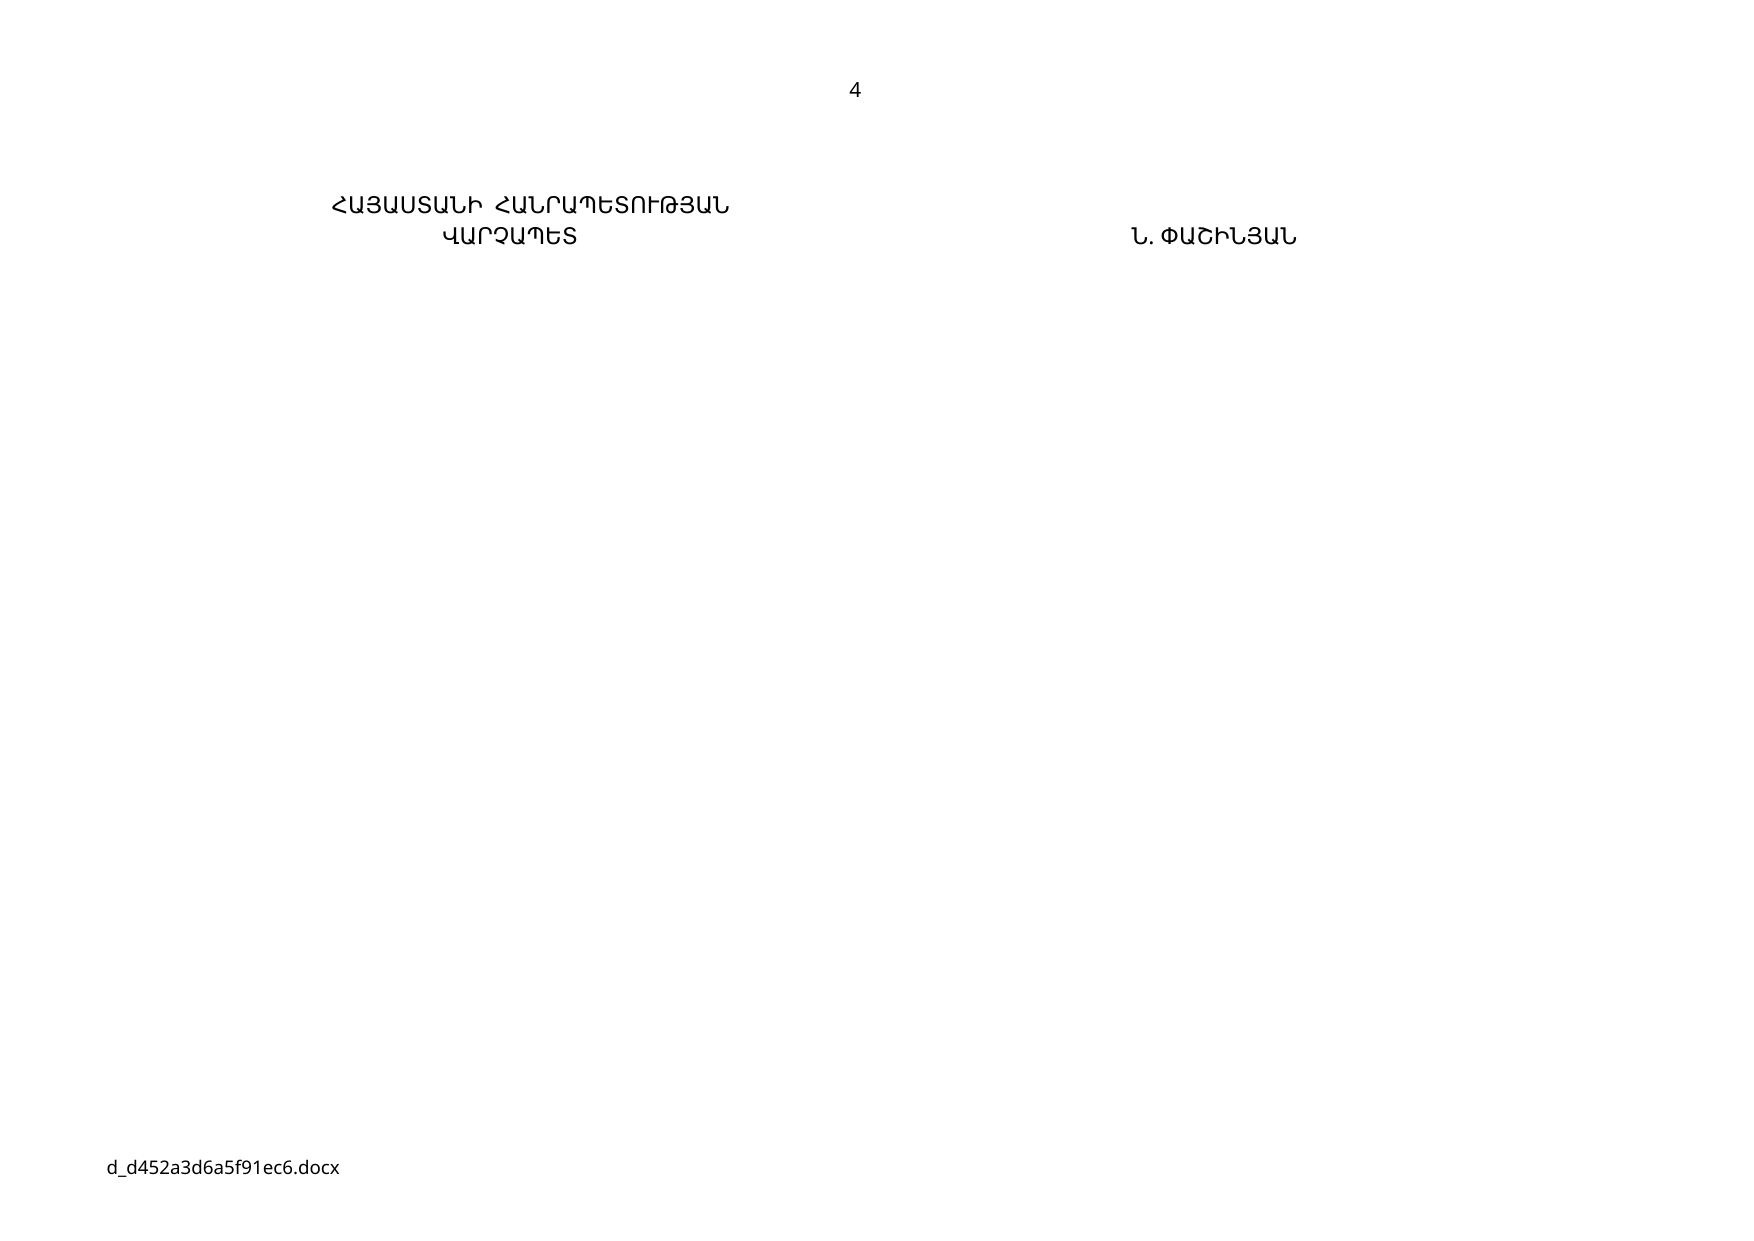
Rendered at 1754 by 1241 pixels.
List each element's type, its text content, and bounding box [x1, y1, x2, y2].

text ՎԱՐՉԱՊԵՏ Ն. ՓԱՇԻՆՅԱՆ [106, 220, 1604, 251]
text ՀԱՅԱՍՏԱՆԻ ՀԱՆՐԱՊԵՏՈՒԹՅԱՆ [256, 189, 1604, 220]
